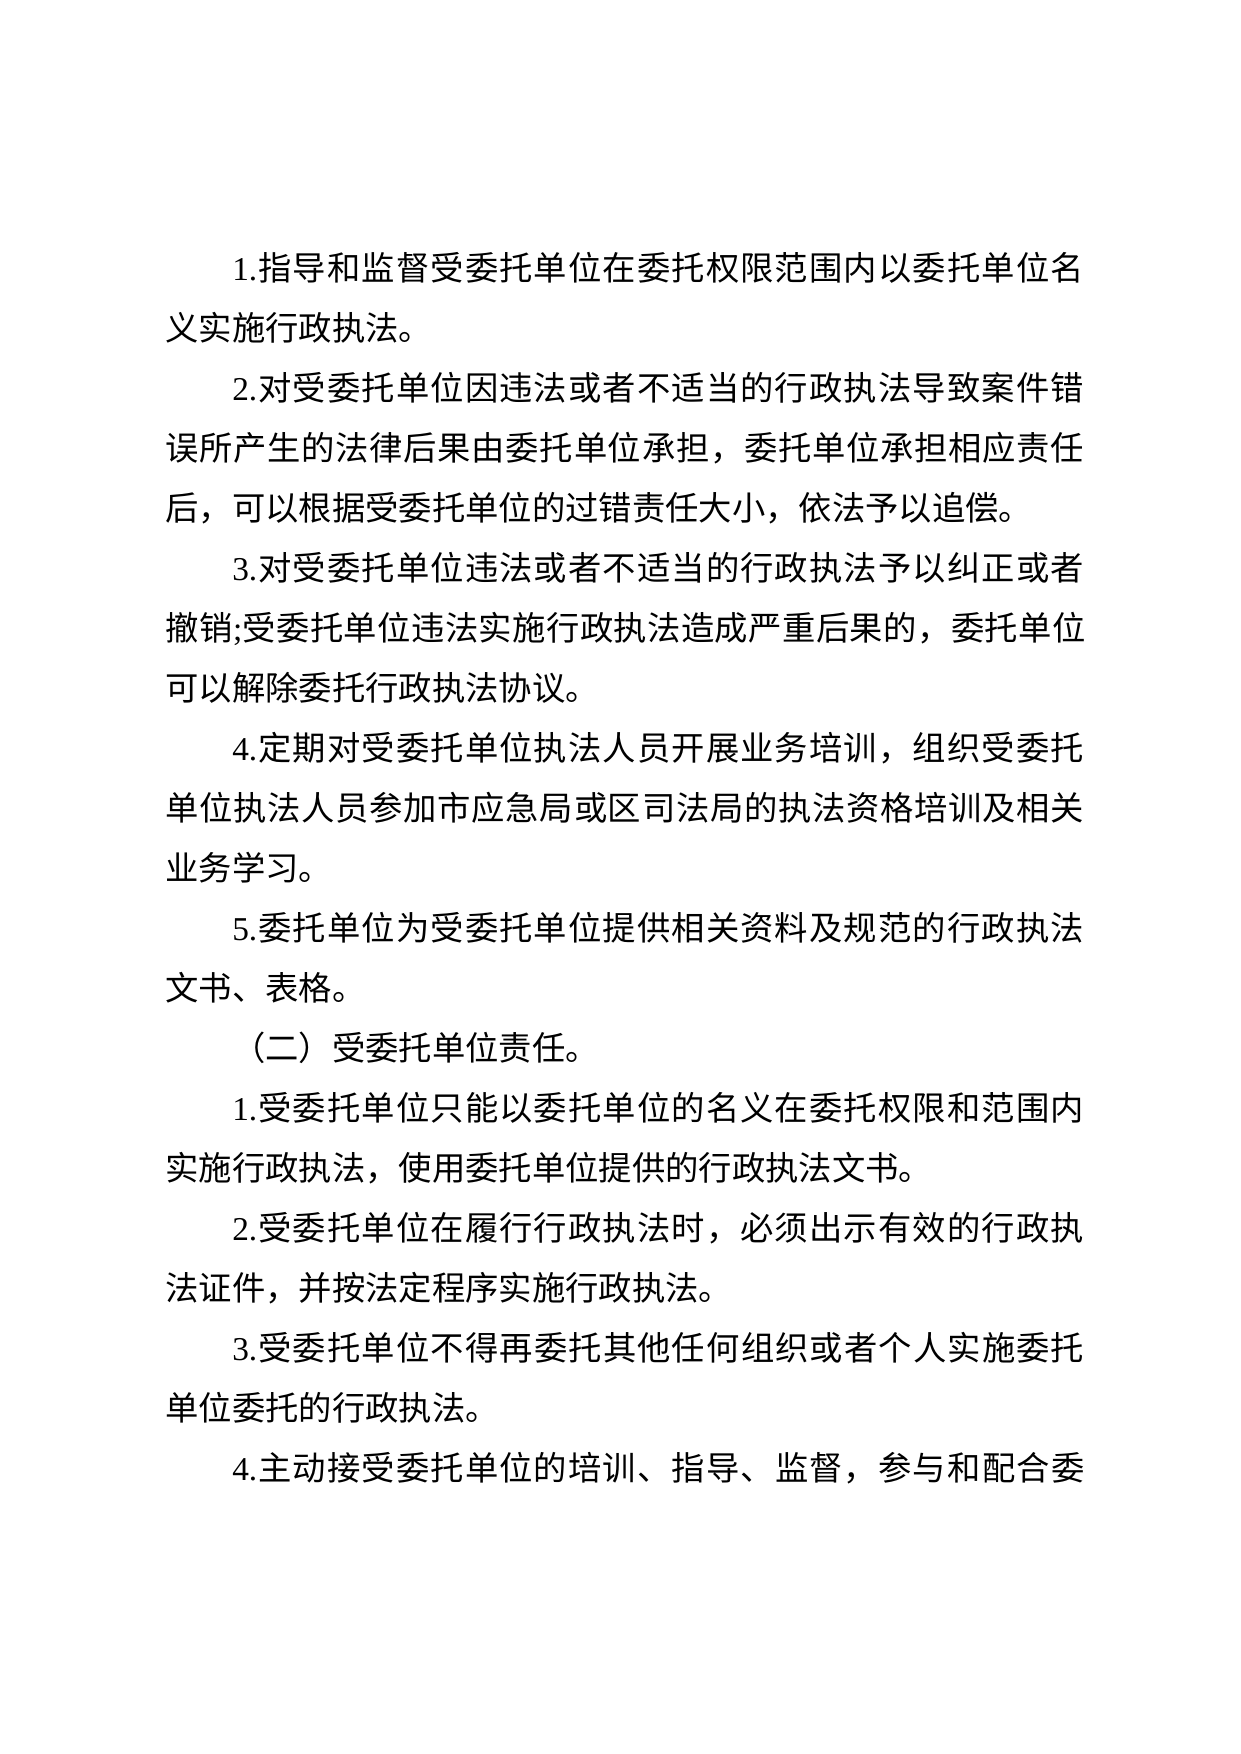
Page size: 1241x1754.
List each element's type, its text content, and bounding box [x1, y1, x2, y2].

text 5.委托单位为受委托单位提供相关资料及规范的行政执法文书、表格。 [165, 893, 1087, 1013]
text 2.受委托单位在履行行政执法时，必须出示有效的行政执法证件，并按法定程序实施行政执法。 [165, 1193, 1087, 1313]
text 3.受委托单位不得再委托其他任何组织或者个人实施委托单位委托的行政执法。 [165, 1313, 1087, 1433]
text 1.受委托单位只能以委托单位的名义在委托权限和范围内实施行政执法，使用委托单位提供的行政执法文书。 [165, 1073, 1087, 1193]
text 4.定期对受委托单位执法人员开展业务培训，组织受委托单位执法人员参加市应急局或区司法局的执法资格培训及相关业务学习。 [165, 713, 1087, 893]
text （二）受委托单位责任。 [165, 1013, 1087, 1073]
text 1.指导和监督受委托单位在委托权限范围内以委托单位名义实施行政执法。 [165, 233, 1087, 353]
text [165, 1433, 1087, 1493]
text 2.对受委托单位因违法或者不适当的行政执法导致案件错误所产生的法律后果由委托单位承担，委托单位承担相应责任后，可以根据受委托单位的过错责任大小，依法予以追偿。 [165, 353, 1087, 533]
text 3.对受委托单位违法或者不适当的行政执法予以纠正或者撤销;受委托单位违法实施行政执法造成严重后果的，委托单位可以解除委托行政执法协议。 [165, 533, 1087, 713]
